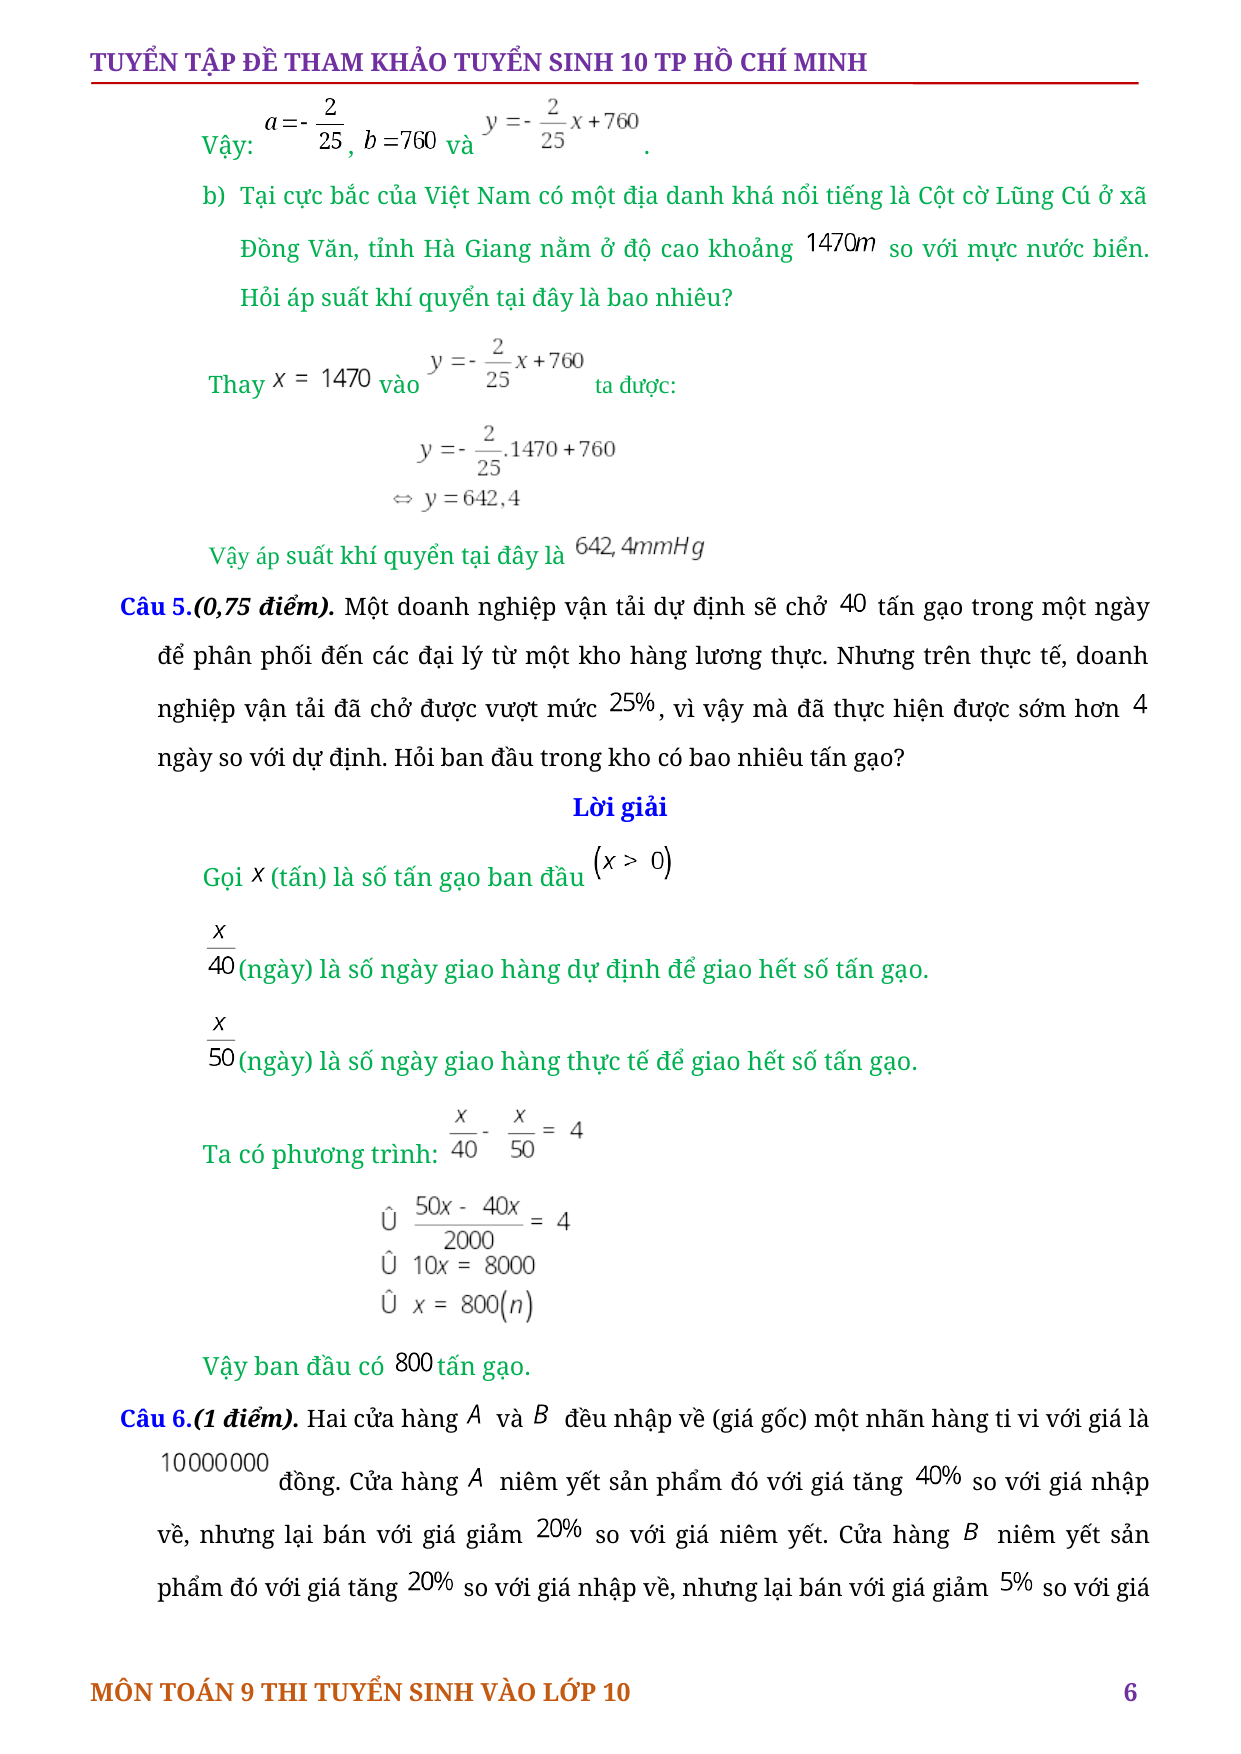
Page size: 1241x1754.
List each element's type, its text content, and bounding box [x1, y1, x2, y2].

list Vậy áp suất khí quyển tại đây là [208, 531, 1150, 572]
list Thay vào ta được: [208, 329, 1150, 401]
list Tại cực bắc của Việt Nam có một địa danh khá nổi tiếng là Cột cờ Lũng Cú ở xã Đồng Văn, tỉnh Hà Giang nằm ở độ cao khoảng so với mực nước biển. Hỏi áp suất khí quyển tại đây là bao nhiêu? [202, 179, 1150, 313]
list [119, 1400, 1150, 1603]
list Ta có phương trình: [202, 1095, 1150, 1171]
list Vậy: , và . [201, 90, 1150, 162]
list Lời giải [90, 789, 1150, 823]
list (ngày) là số ngày giao hàng dự định để giao hết số tấn gạo. [202, 910, 1150, 986]
list (0,75 điểm). Một doanh nghiệp vận tải dự định sẽ chở tấn gạo trong một ngày để phân phối đến các đại lý từ một kho hàng lương thực. Nhưng trên thực tế, doanh nghiệp vận tải đã chở được vượt mức , vì vậy mà đã thực hiện được sớm hơn ngày so với dự định. Hỏi ban đầu trong kho có bao nhiêu tấn gạo? [119, 588, 1150, 773]
list Gọi (tấn) là số tấn gạo ban đầu [202, 840, 1150, 893]
list Vậy ban đầu có tấn gạo. [202, 1348, 1150, 1383]
list (ngày) là số ngày giao hàng thực tế để giao hết số tấn gạo. [202, 1003, 1150, 1078]
